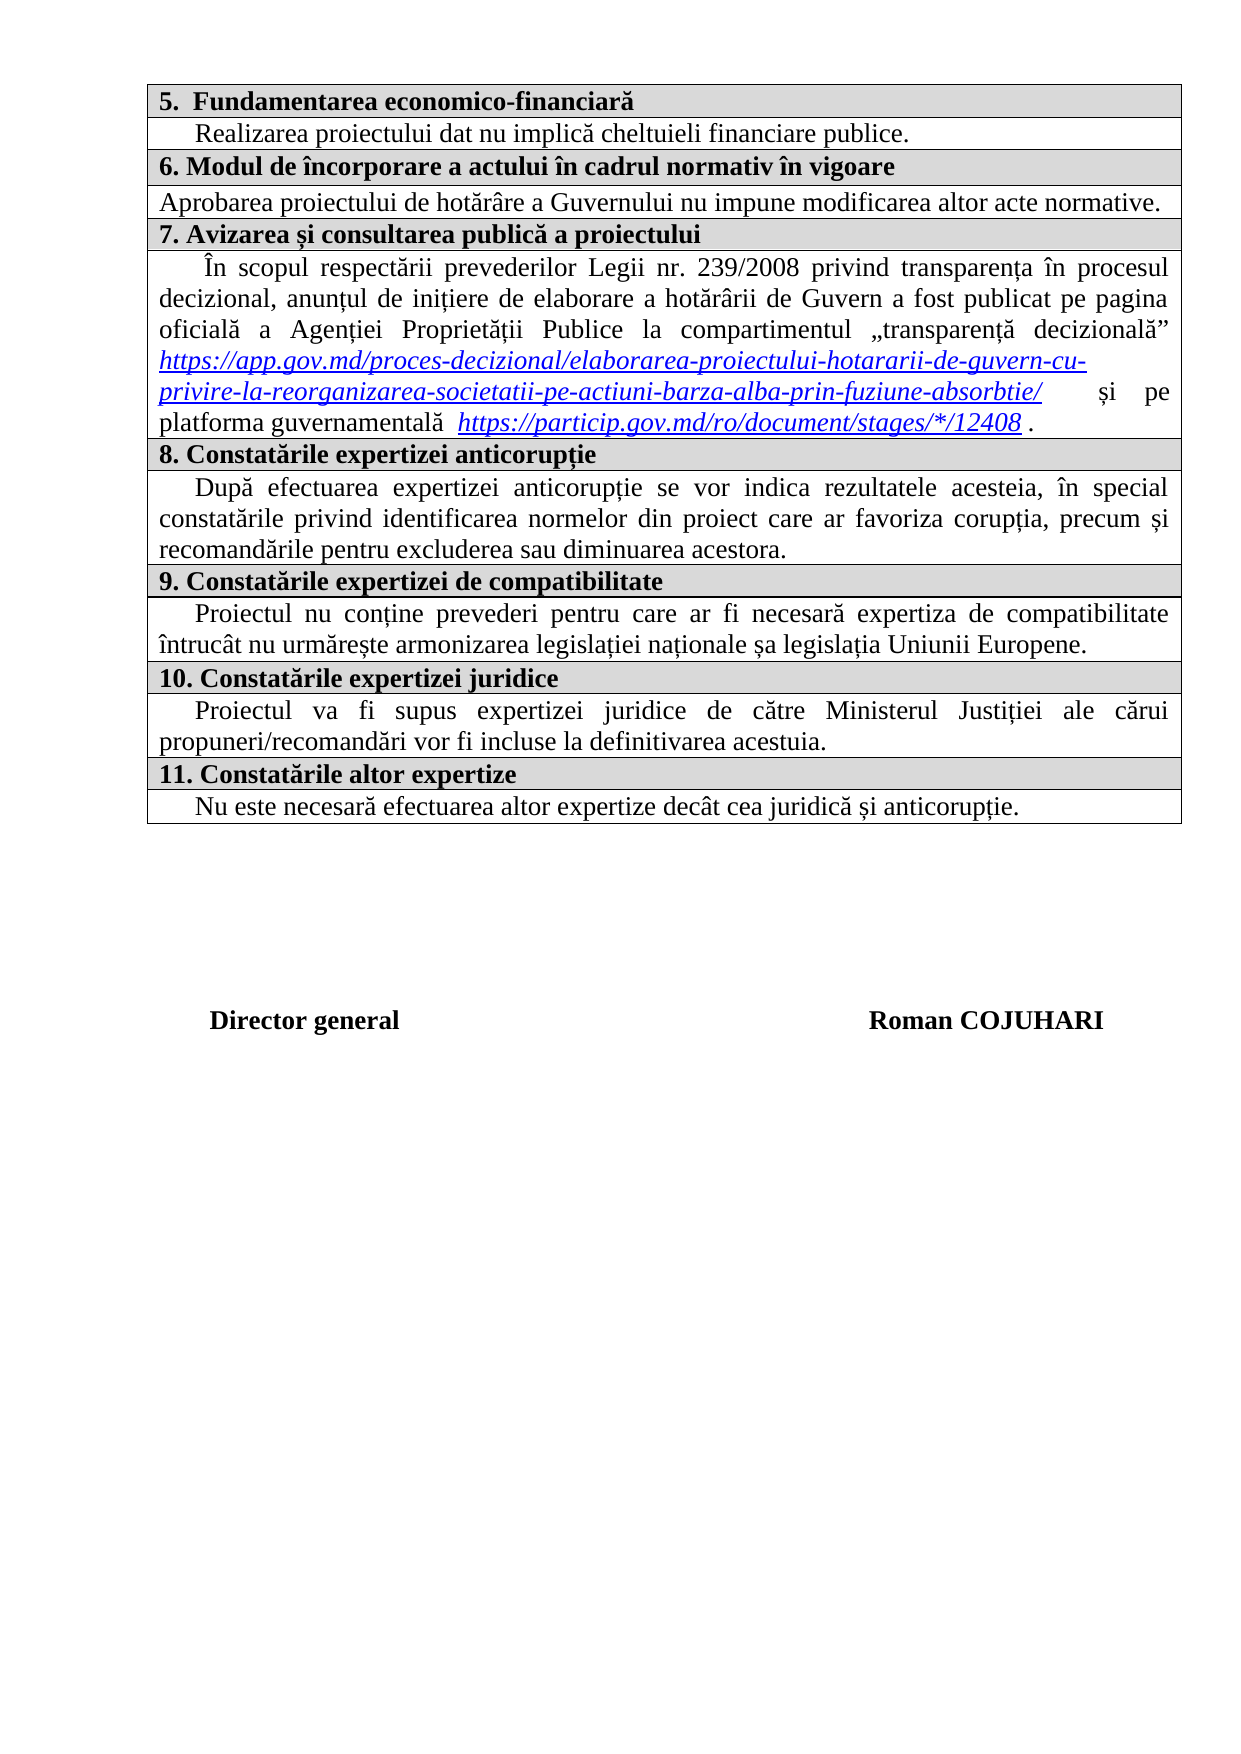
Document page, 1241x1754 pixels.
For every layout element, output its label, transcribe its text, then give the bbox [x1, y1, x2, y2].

table_cell 7. Avizarea și consultarea publică a proiectului [148, 219, 1181, 249]
table_cell 10. Constatările expertizei juridice [148, 662, 1181, 693]
table_cell Nu este necesară efectuarea altor expertize decât cea juridică și anticorupție. [148, 790, 1181, 823]
table_cell Aprobarea proiectului de hotărâre a Guvernului nu impune modificarea altor acte normative. [148, 186, 1181, 217]
table_cell Proiectul va fi supus expertizei juridice de către Ministerul Justiției ale cărui propuneri/recomandări vor fi incluse la definitivarea acestuia. [148, 694, 1181, 757]
table_cell 8. Constatările expertizei anticorupție [148, 439, 1181, 470]
table_cell 5. Fundamentarea economico-financiară [148, 85, 1181, 117]
table_cell Realizarea proiectului dat nu implică cheltuieli financiare publice. [148, 118, 1181, 149]
table_cell 9. Constatările expertizei de compatibilitate [148, 565, 1181, 596]
text Director general Roman COJUHARI [103, 1004, 1166, 1036]
table_cell Proiectul nu conține prevederi pentru care ar fi necesară expertiza de compatibilitate întrucât nu urmărește armonizarea legislației naționale șa legislația Uniunii Europene. [148, 598, 1181, 661]
table_cell 6. Modul de încorporare a actului în cadrul normativ în vigoare [148, 150, 1181, 185]
table_cell În scopul respectării prevederilor Legii nr. 239/2008 privind transparența în procesul decizional, anunțul de inițiere de elaborare a hotărârii de Guvern a fost publicat pe pagina oficială a Agenției Proprietății Publice la compartimentul „transparență decizională” https://app.gov.md/proces-decizional/elaborarea-proiectului-hotararii-de-guvern-cu-privire-la-reorganizarea-societatii-pe-actiuni-barza-alba-prin-fuziune-absorbtie/ și pe platforma guvernamentală https://particip.gov.md/ro/document/stages/*/12408 . [148, 251, 1181, 437]
table_cell 11. Constatările altor expertize [148, 758, 1181, 789]
table_cell După efectuarea expertizei anticorupție se vor indica rezultatele acesteia, în special constatările privind identificarea normelor din proiect care ar favoriza corupția, precum și recomandările pentru excluderea sau diminuarea acestora. [148, 471, 1181, 564]
